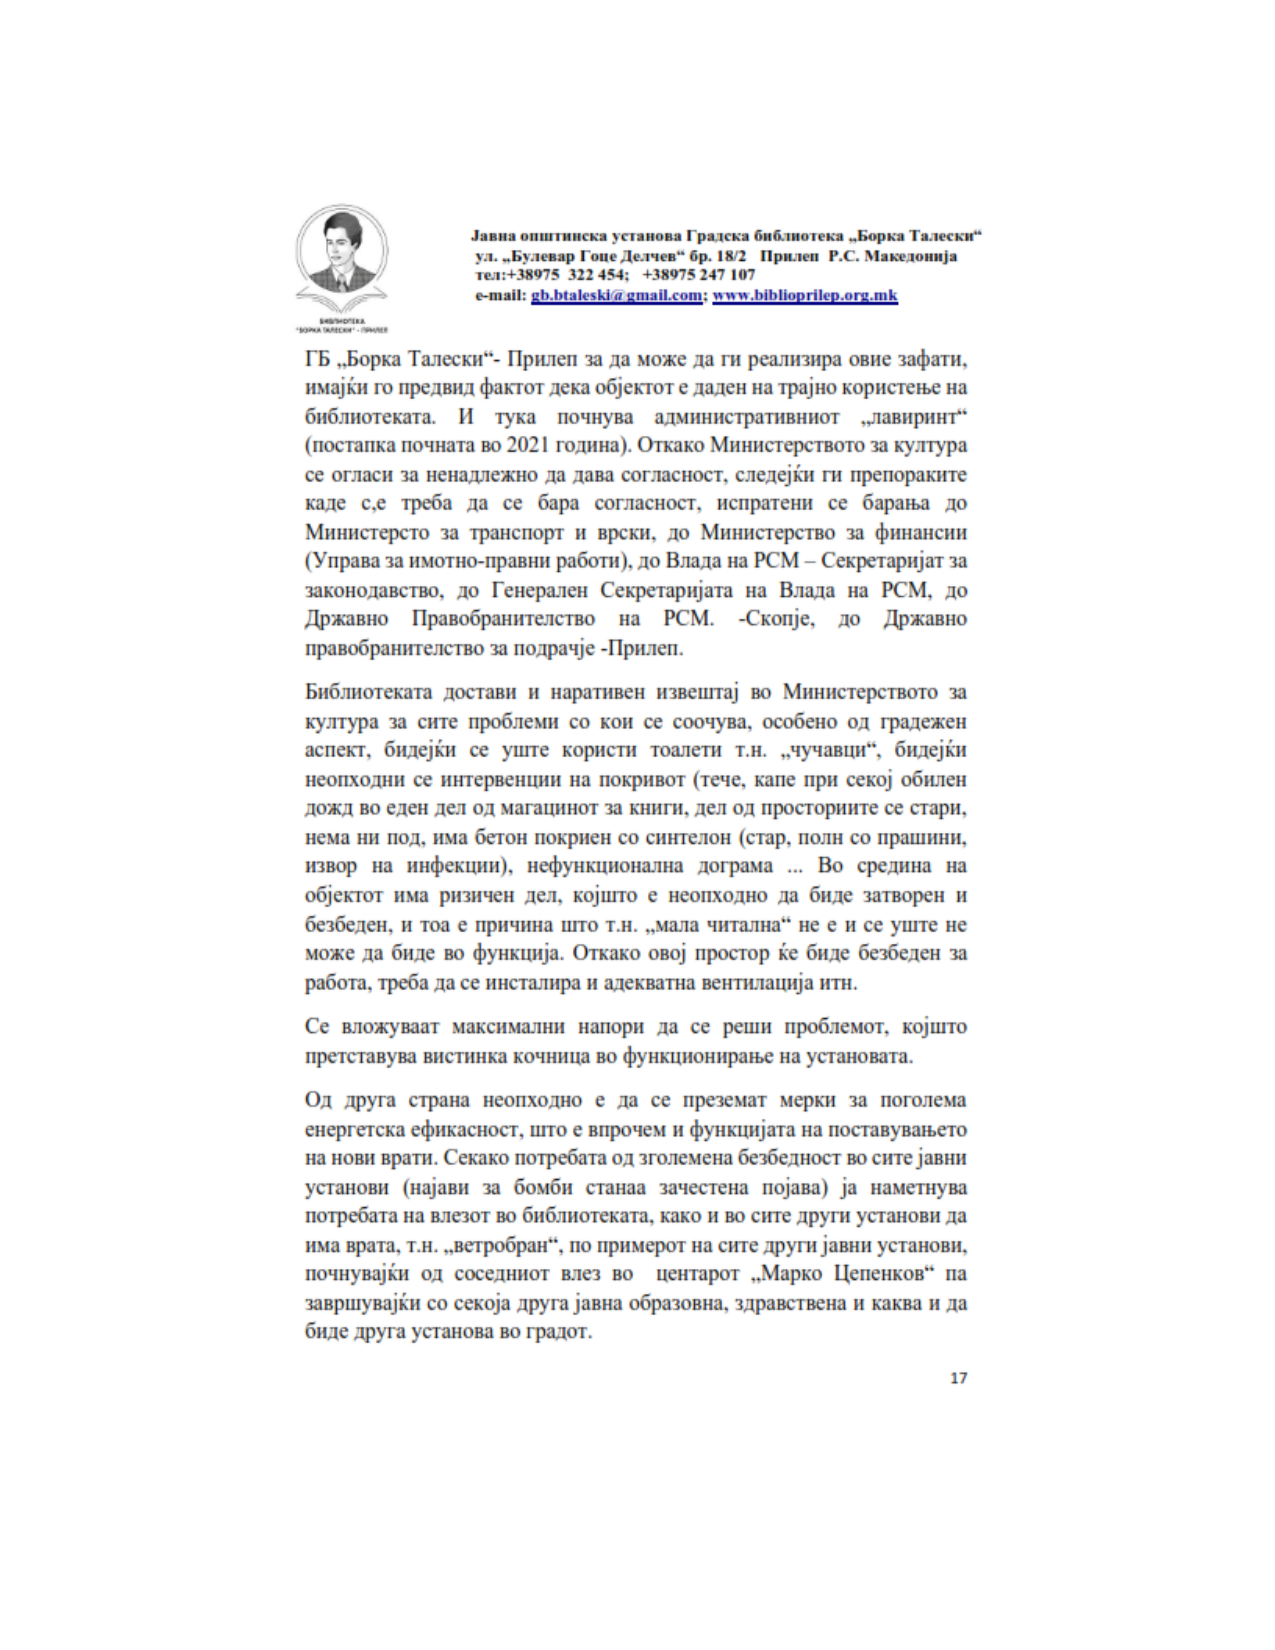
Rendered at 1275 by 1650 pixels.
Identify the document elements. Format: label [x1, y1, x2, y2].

picture [150, 150, 1080, 1465]
